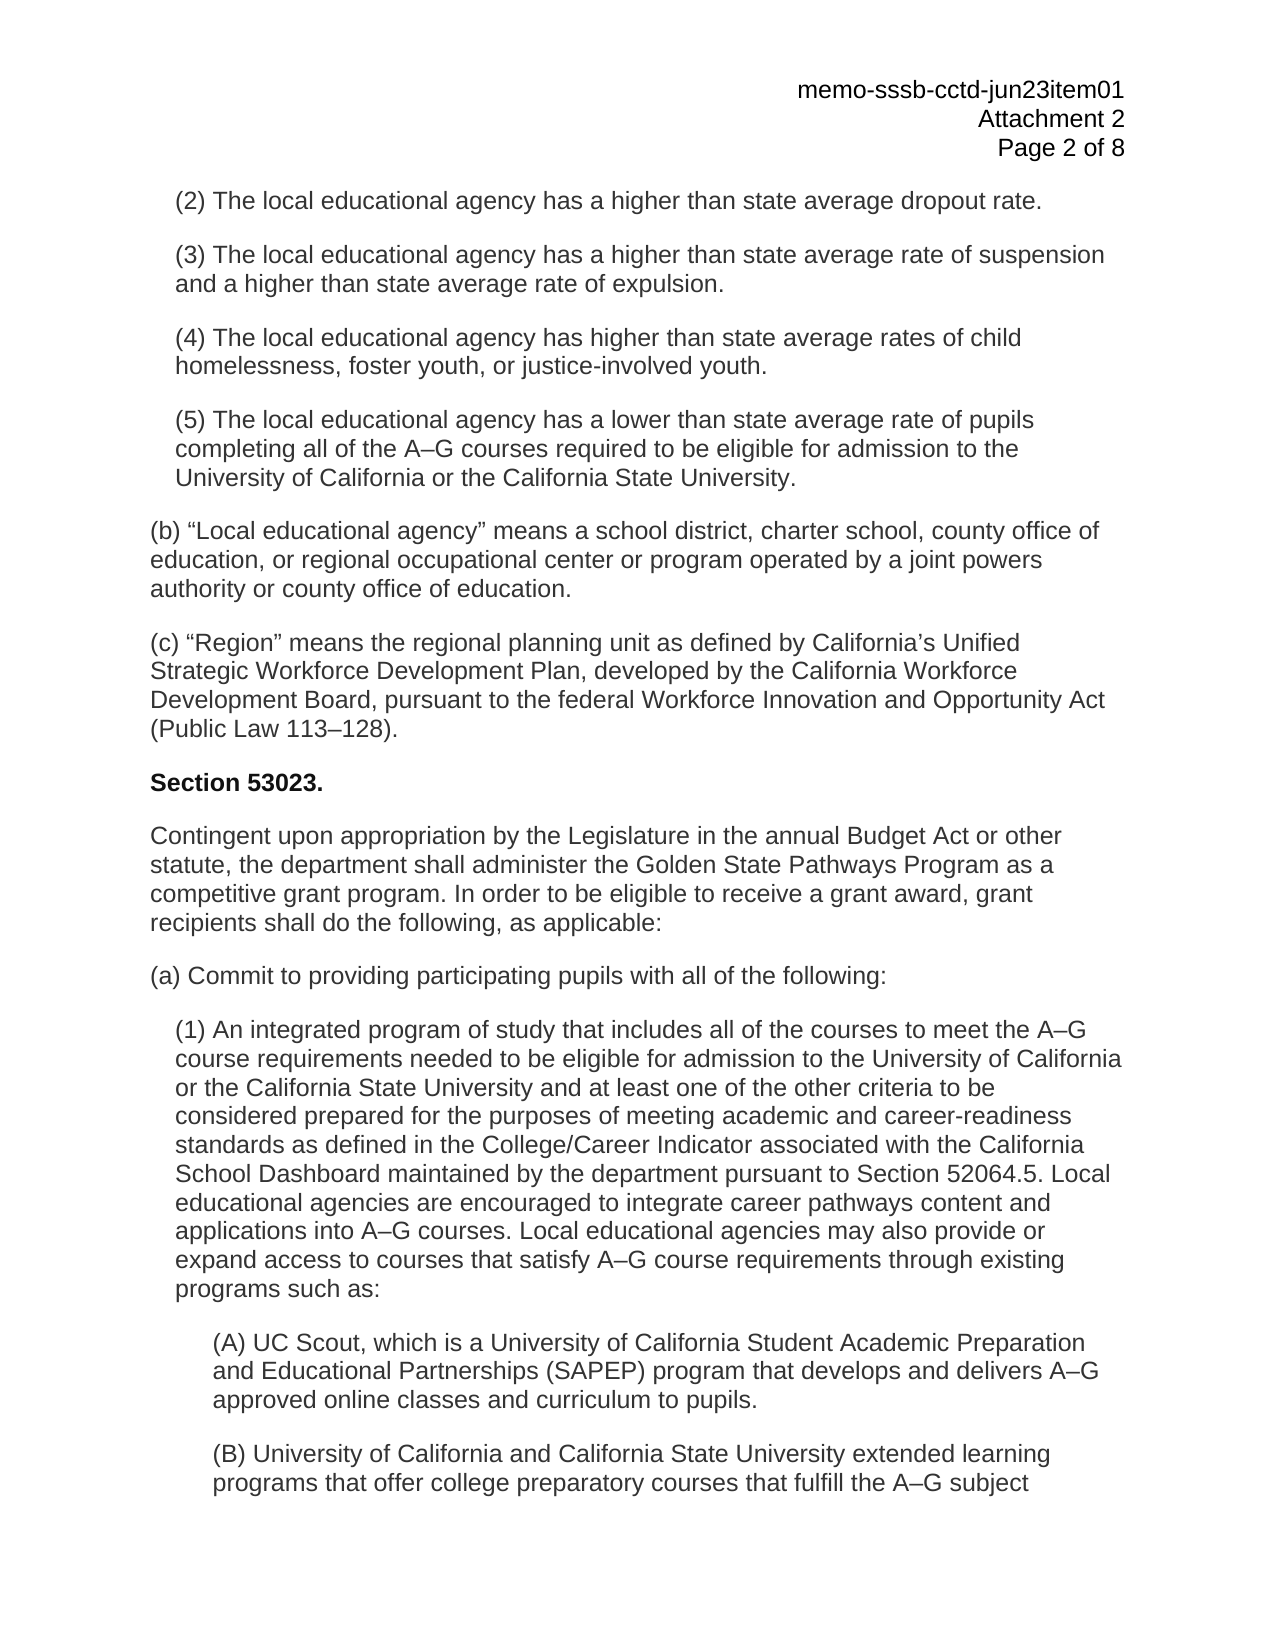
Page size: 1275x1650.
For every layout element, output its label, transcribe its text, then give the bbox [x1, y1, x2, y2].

text (2) The local educational agency has a higher than state average dropout rate. [175, 186, 1125, 215]
text (3) The local educational agency has a higher than state average rate of suspension and a higher than state average rate of expulsion. [175, 240, 1125, 297]
text (1) An integrated program of study that includes all of the courses to meet the A–G course requirements needed to be eligible for admission to the University of California or the California State University and at least one of the other criteria to be considered prepared for the purposes of meeting academic and career-readiness standards as defined in the College/Career Indicator associated with the California School Dashboard maintained by the department pursuant to Section 52064.5. Local educational agencies are encouraged to integrate career pathways content and applications into A–G courses. Local educational agencies may also provide or expand access to courses that satisfy A–G course requirements through existing programs such as: [175, 1015, 1125, 1302]
subtitle Section 53023. [150, 767, 1125, 796]
text (b) “Local educational agency” means a school district, charter school, county office of education, or regional occupational center or program operated by a joint powers authority or county office of education. [150, 516, 1125, 602]
text Contingent upon appropriation by the Legislature in the annual Budget Act or other statute, the department shall administer the Golden State Pathways Program as a competitive grant program. In order to be eligible to receive a grant award, grant recipients shall do the following, as applicable: [150, 821, 1125, 936]
text (A) UC Scout, which is a University of California Student Academic Preparation and Educational Partnerships (SAPEP) program that develops and delivers A–G approved online classes and curriculum to pupils. [212, 1327, 1125, 1414]
text (a) Commit to providing participating pupils with all of the following: [150, 961, 1125, 990]
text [212, 1439, 1125, 1496]
text (5) The local educational agency has a lower than state average rate of pupils completing all of the A–G courses required to be eligible for admission to the University of California or the California State University. [175, 405, 1125, 491]
text (4) The local educational agency has higher than state average rates of child homelessness, foster youth, or justice-involved youth. [175, 322, 1125, 380]
text (c) “Region” means the regional planning unit as defined by California’s Unified Strategic Workforce Development Plan, developed by the California Workforce Development Board, pursuant to the federal Workforce Innovation and Opportunity Act (Public Law 113–128). [150, 627, 1125, 742]
